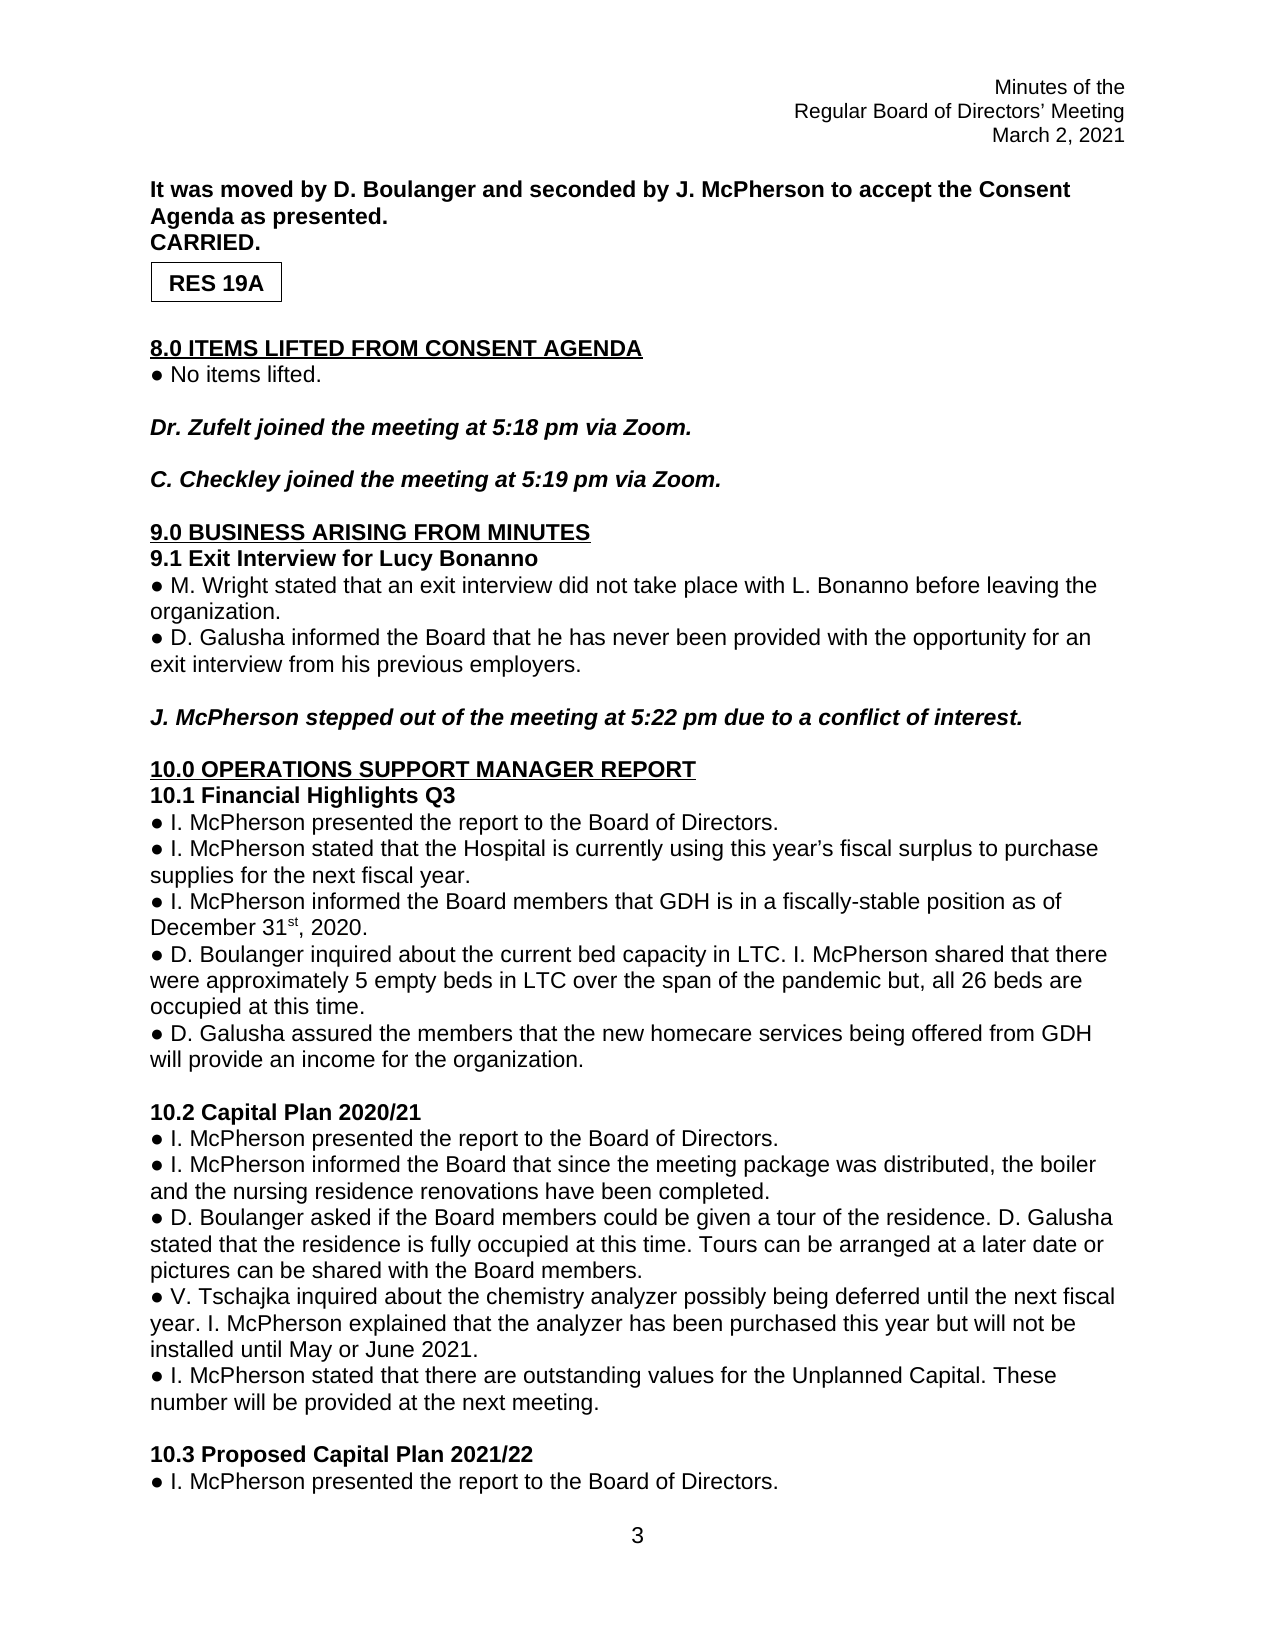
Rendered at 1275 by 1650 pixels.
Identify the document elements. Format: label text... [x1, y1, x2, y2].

text ● I. McPherson presented the report to the Board of Directors. [150, 809, 1125, 835]
text 10.1 Financial Highlights Q3 [150, 782, 1125, 809]
text 10.3 Proposed Capital Plan 2021/22 [150, 1441, 1125, 1468]
text ● D. Galusha informed the Board that he has never been provided with the opportunity for an exit interview from his previous employers. [150, 624, 1125, 677]
text 9.1 Exit Interview for Lucy Bonanno [150, 545, 1125, 572]
text 8.0 ITEMS LIFTED FROM CONSENT AGENDA [150, 334, 1125, 361]
text ● I. McPherson informed the Board that since the meeting package was distributed, the boiler and the nursing residence renovations have been completed. [150, 1151, 1125, 1204]
text ● I. McPherson presented the report to the Board of Directors. [150, 1125, 1125, 1151]
text 10.2 Capital Plan 2020/21 [150, 1099, 1125, 1125]
text ● I. McPherson informed the Board members that GDH is in a fiscally-stable position as of December 31st, 2020. [150, 888, 1125, 941]
text ● I. McPherson stated that the Hospital is currently using this year’s fiscal surplus to purchase supplies for the next fiscal year. [150, 835, 1125, 888]
text 10.0 OPERATIONS SUPPORT MANAGER REPORT [150, 756, 1125, 782]
text It was moved by D. Boulanger and seconded by J. McPherson to accept the Consent Agenda as presented. [150, 176, 1125, 229]
text C. Checkley joined the meeting at 5:19 pm via Zoom. [150, 466, 1125, 493]
text ● D. Boulanger inquired about the current bed capacity in LTC. I. McPherson shared that there were approximately 5 empty beds in LTC over the span of the pandemic but, all 26 beds are occupied at this time. [150, 941, 1125, 1020]
text 9.0 BUSINESS ARISING FROM MINUTES [150, 519, 1125, 545]
text ● I. McPherson presented the report to the Board of Directors. [150, 1468, 1125, 1494]
text ● No items lifted. [150, 361, 1125, 387]
text ● V. Tschajka inquired about the chemistry analyzer possibly being deferred until the next fiscal year. I. McPherson explained that the analyzer has been purchased this year but will not be installed until May or June 2021. [150, 1283, 1125, 1362]
text CARRIED. [150, 229, 1125, 255]
text ● D. Boulanger asked if the Board members could be given a tour of the residence. D. Galusha stated that the residence is fully occupied at this time. Tours can be arranged at a later date or pictures can be shared with the Board members. [150, 1204, 1125, 1283]
text Dr. Zufelt joined the meeting at 5:18 pm via Zoom. [150, 413, 1125, 440]
text J. McPherson stepped out of the meeting at 5:22 pm due to a conflict of interest. [150, 703, 1125, 730]
text ● I. McPherson stated that there are outstanding values for the Unplanned Capital. These number will be provided at the next meeting. [150, 1362, 1125, 1415]
text ● M. Wright stated that an exit interview did not take place with L. Bonanno before leaving the organization. [150, 572, 1125, 624]
text ● D. Galusha assured the members that the new homecare services being offered from GDH will provide an income for the organization. [150, 1020, 1125, 1072]
